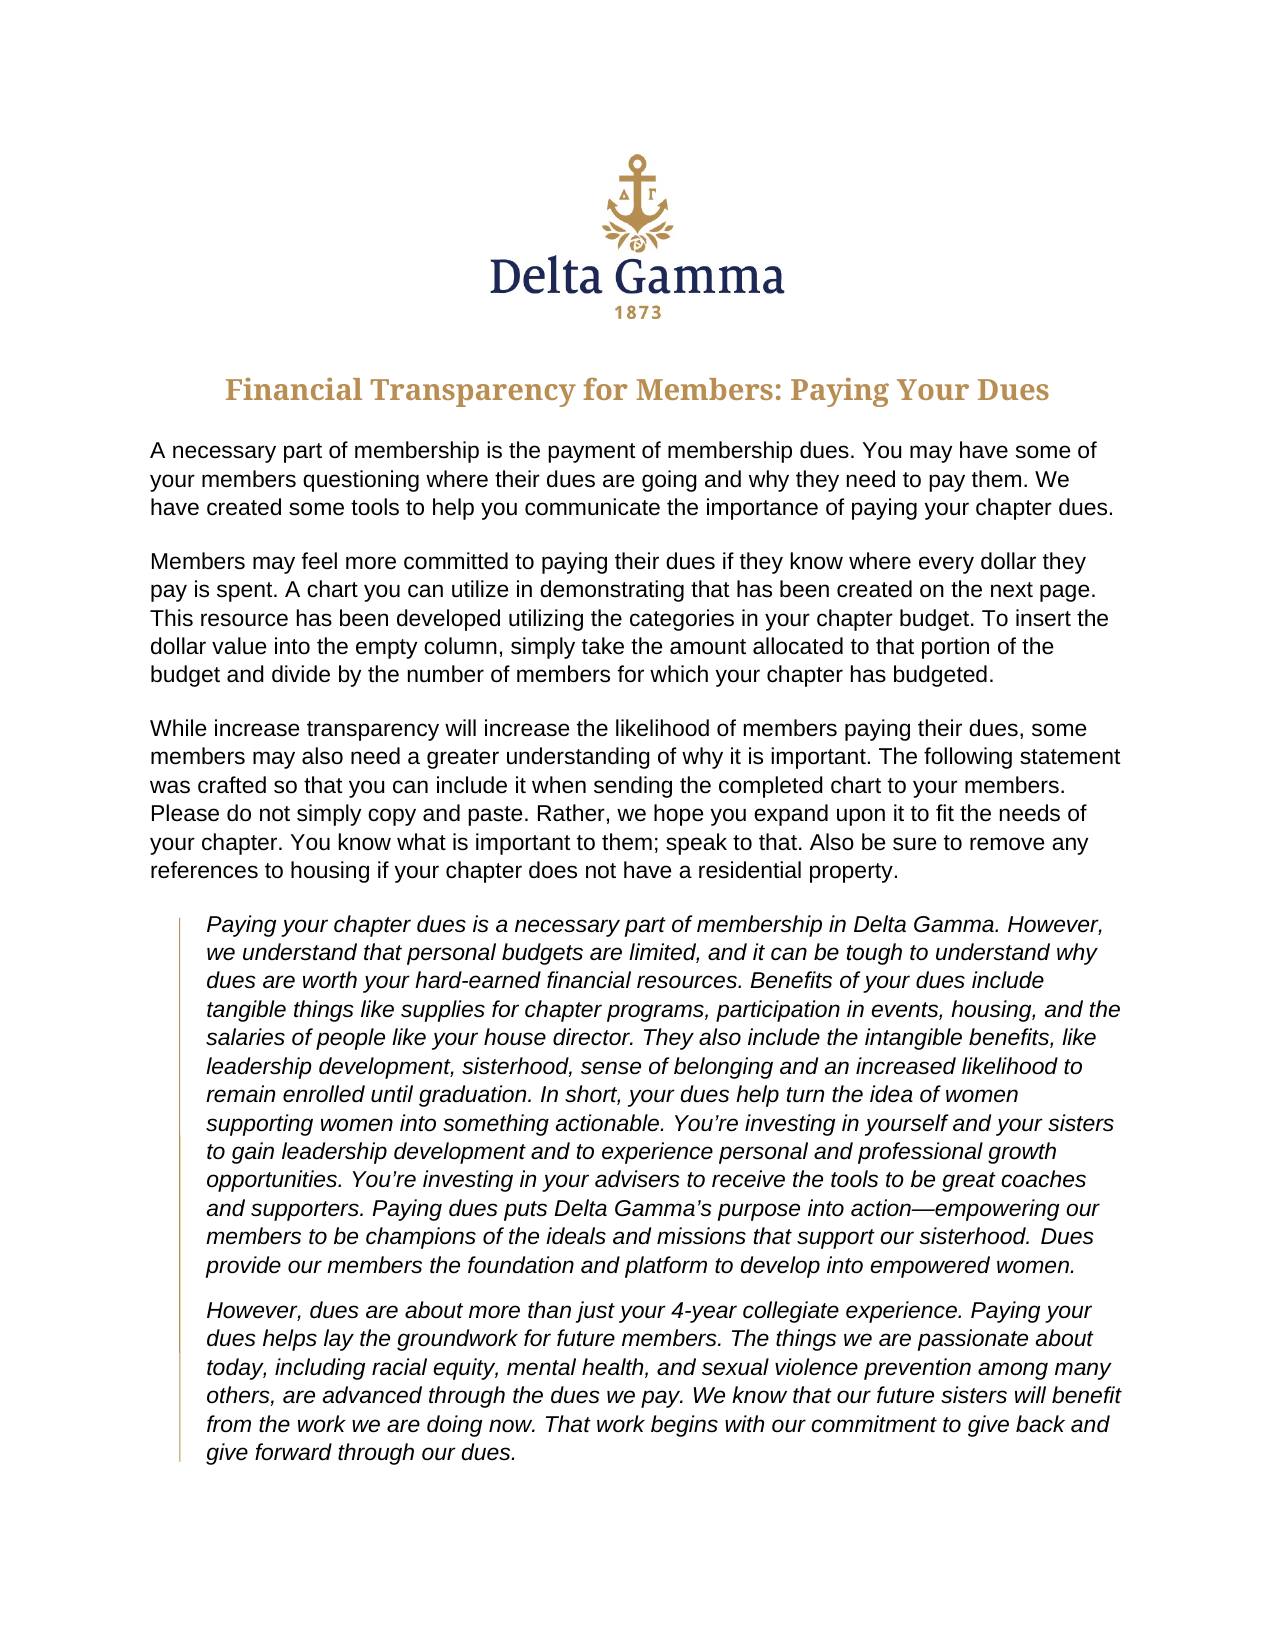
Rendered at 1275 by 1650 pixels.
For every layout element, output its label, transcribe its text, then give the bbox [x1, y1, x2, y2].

text Paying your chapter dues is a necessary part of membership in Delta Gamma. However, we understand that personal budgets are limited, and it can be tough to understand why dues are worth your hard-earned financial resources. Benefits of your dues include tangible things like supplies for chapter programs, participation in events, housing, and the salaries of people like your house director. They also include the intangible benefits, like leadership development, sisterhood, sense of belonging and an increased likelihood to remain enrolled until graduation. In short, your dues help turn the idea of women supporting women into something actionable. You’re investing in yourself and your sisters to gain leadership development and to experience personal and professional growth opportunities. You’re investing in your advisers to receive the tools to be great coaches and supporters. Paying dues puts Delta Gamma’s purpose into action—empowering our members to be champions of the ideals and missions that support our sisterhood. Dues provide our members the foundation and platform to develop into empowered women. [206, 911, 1125, 1278]
picture [490, 154, 785, 319]
text While increase transparency will increase the likelihood of members paying their dues, some members may also need a greater understanding of why it is important. The following statement was crafted so that you can include it when sending the completed chart to your members. Please do not simply copy and paste. Rather, we hope you expand upon it to fit the needs of your chapter. You know what is important to them; speak to that. Also be sure to remove any references to housing if your chapter does not have a residential property. [150, 715, 1125, 883]
subtitle Financial Transparency for Members: Paying Your Dues [150, 369, 1125, 409]
text Members may feel more committed to paying their dues if they know where every dollar they pay is spent. A chart you can utilize in demonstrating that has been created on the next page. This resource has been developed utilizing the categories in your chapter budget. To insert the dollar value into the empty column, simply take the amount allocated to that portion of the budget and divide by the number of members for which your chapter has budgeted. [150, 548, 1125, 688]
text A necessary part of membership is the payment of membership dues. You may have some of your members questioning where their dues are going and why they need to pay them. We have created some tools to help you communicate the importance of paying your chapter dues. [150, 437, 1125, 521]
text However, dues are about more than just your 4-year collegiate experience. Paying your dues helps lay the groundwork for future members. The things we are passionate about today, including racial equity, mental health, and sexual violence prevention among many others, are advanced through the dues we pay. We know that our future sisters will benefit from the work we are doing now. That work begins with our commitment to give back and give forward through our dues. [206, 1297, 1125, 1465]
